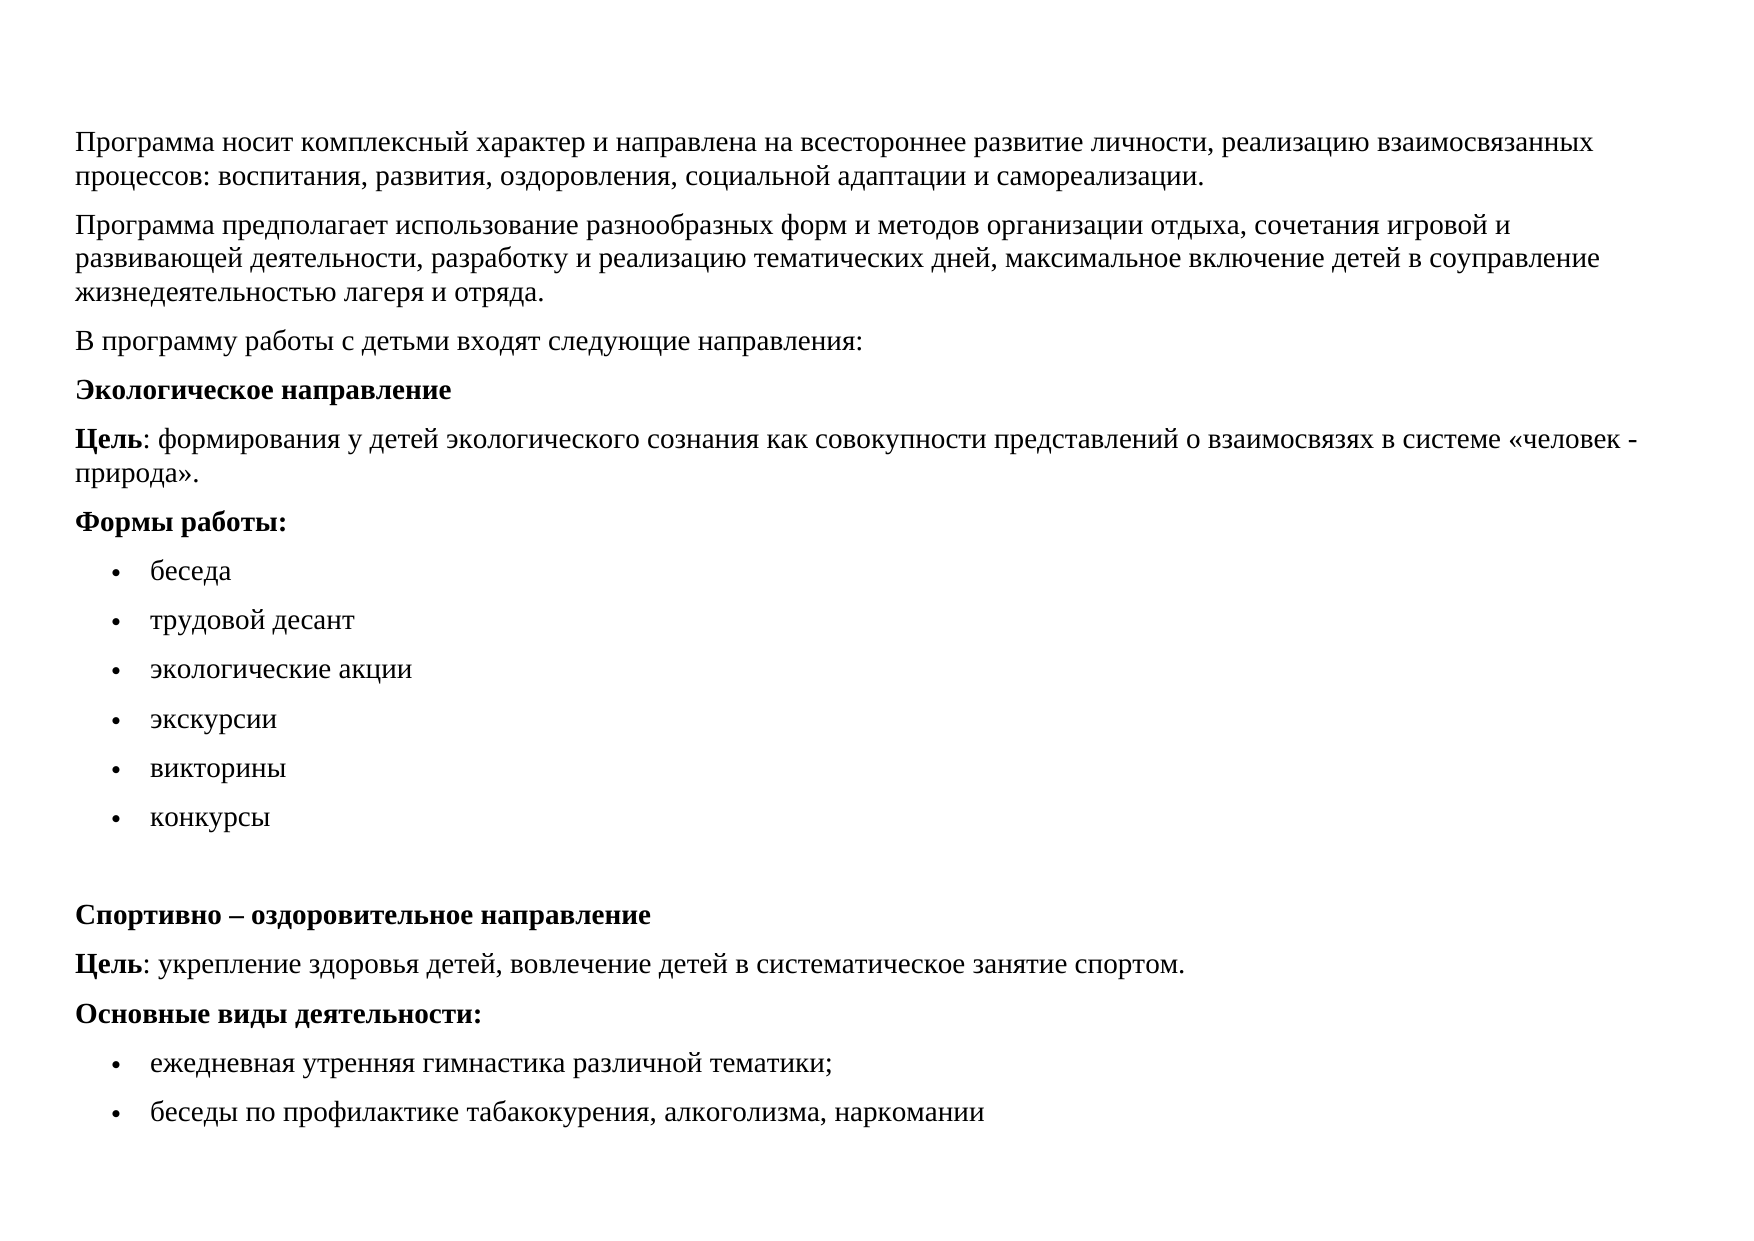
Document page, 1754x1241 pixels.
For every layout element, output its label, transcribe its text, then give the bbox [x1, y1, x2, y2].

text Экологическое направление [75, 372, 1679, 406]
text Программа носит комплексный характер и направлена на всестороннее развитие личности, реализацию взаимосвязанных процессов: воспитания, развития, оздоровления, социальной адаптации и самореализации. [75, 124, 1679, 191]
list беседы по профилактике табакокурения, алкоголизма, наркомании [112, 1094, 1679, 1128]
list экскурсии [112, 701, 1679, 734]
text Цель: формирования у детей экологического сознания как совокупности представлений о взаимосвязях в системе «человек - природа». [75, 421, 1679, 488]
list экологические акции [112, 652, 1679, 685]
list конкурсы [112, 799, 1679, 833]
list трудовой десант [112, 602, 1679, 636]
text Основные виды деятельности: [75, 996, 1679, 1029]
text Программа предполагает использование разнообразных форм и методов организации отдыха, сочетания игровой и развивающей деятельности, разработку и реализацию тематических дней, максимальное включение детей в соуправление жизнедеятельностью лагеря и отряда. [75, 207, 1679, 307]
list викторины [112, 750, 1679, 783]
text Формы работы: [75, 504, 1679, 538]
text Спортивно – оздоровительное направление [75, 897, 1679, 931]
list беседа [112, 553, 1679, 587]
list ежедневная утренняя гимнастика различной тематики; [112, 1045, 1679, 1078]
text Цель: укрепление здоровья детей, вовлечение детей в систематическое занятие спортом. [75, 947, 1679, 980]
text В программу работы с детьми входят следующие направления: [75, 323, 1679, 357]
